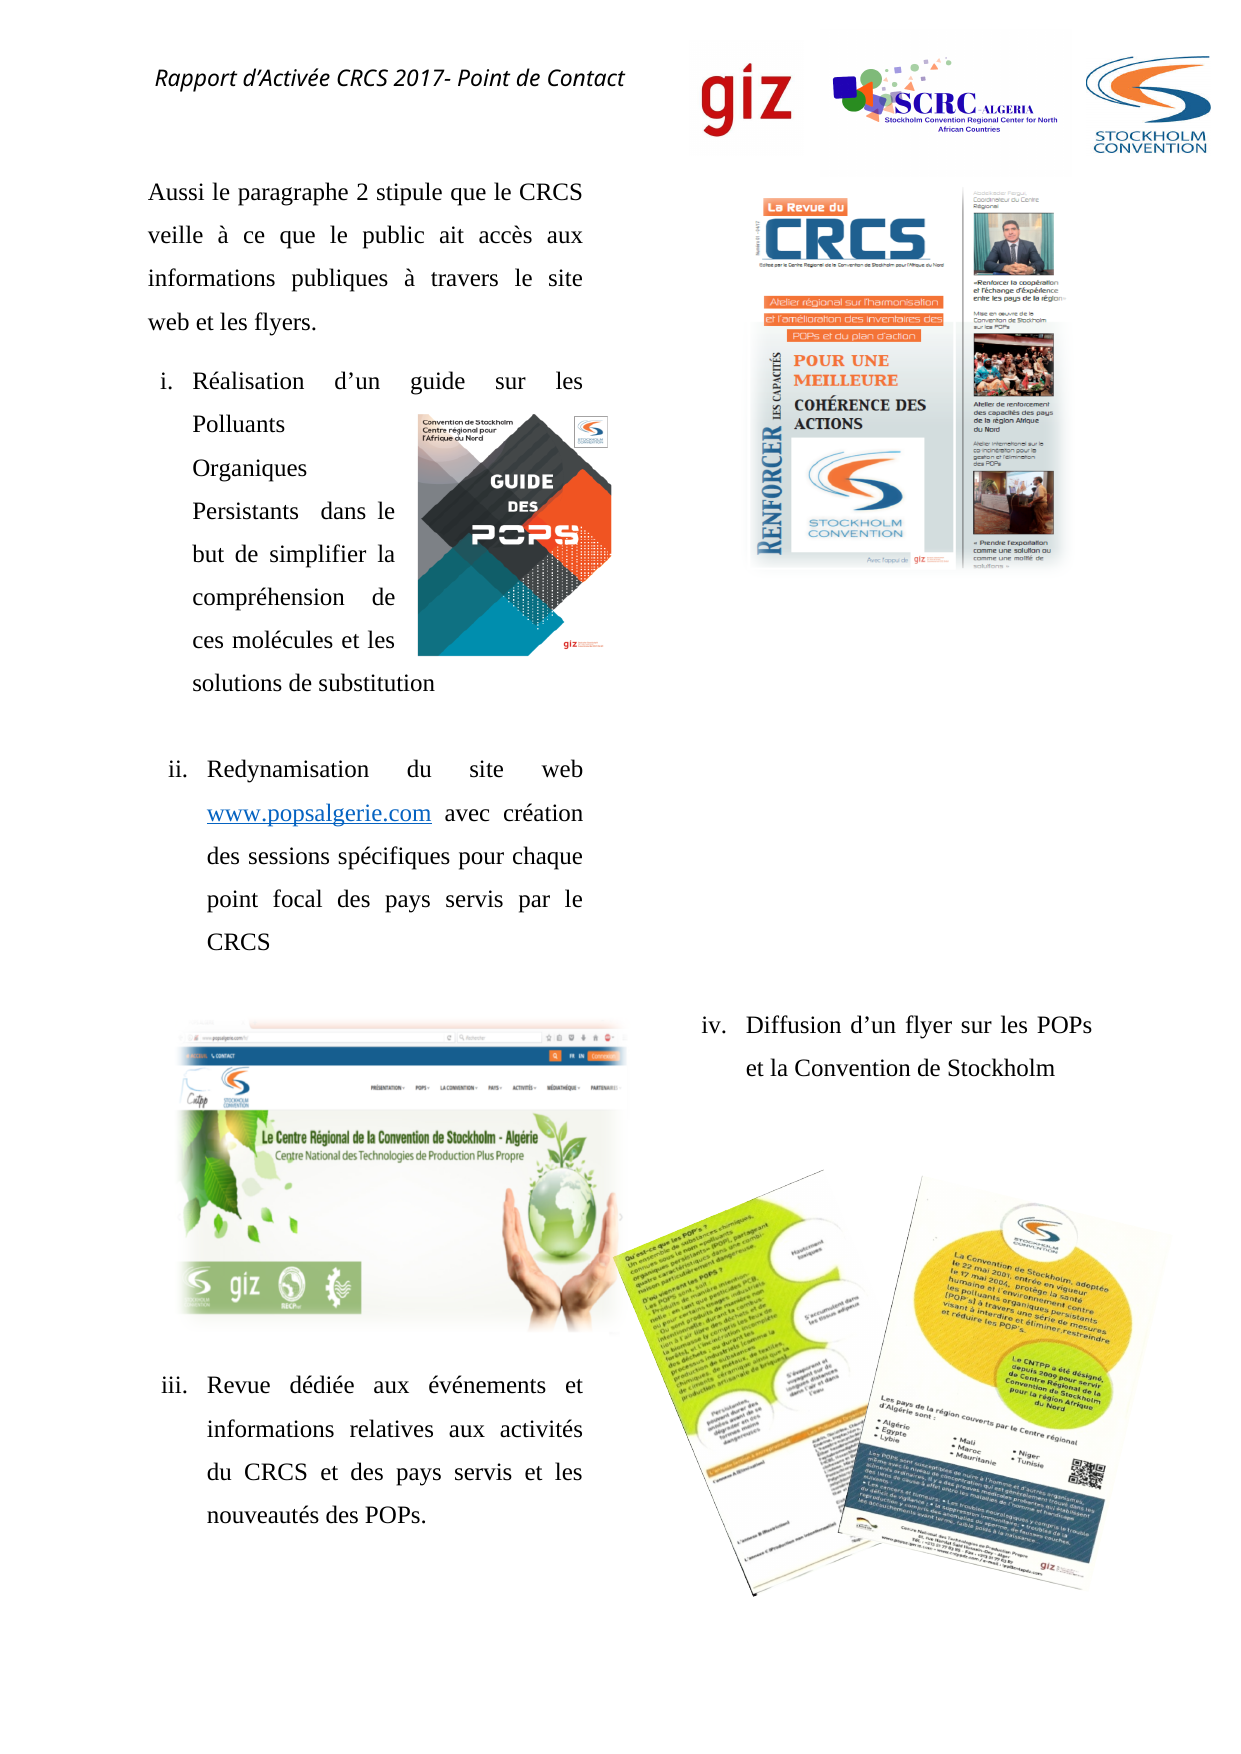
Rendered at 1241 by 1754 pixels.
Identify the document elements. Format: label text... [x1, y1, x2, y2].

picture [414, 414, 622, 659]
picture [820, 29, 1073, 177]
list Redynamisation du site web www.popsalgerie.com avec création des sessions spécifiques pour chaque point focal des pays servis par le CRCS [188, 754, 583, 956]
picture [688, 40, 804, 156]
picture [1086, 56, 1211, 156]
picture [768, 209, 1048, 554]
list Revue dédiée aux événements et informations relatives aux activités du CRCS et des pays servis et les nouveautés des POPs. [188, 1331, 583, 1529]
list Diffusion d’un flyer sur les POPs et la Convention de Stockholm [727, 1010, 1093, 1082]
picture [201, 1043, 603, 1310]
text Aussi le paragraphe 2 stipule que le CRCS veille à ce que le public ait accès aux informations publiques à travers le site web et les flyers. [148, 177, 583, 335]
picture [613, 1170, 1172, 1596]
